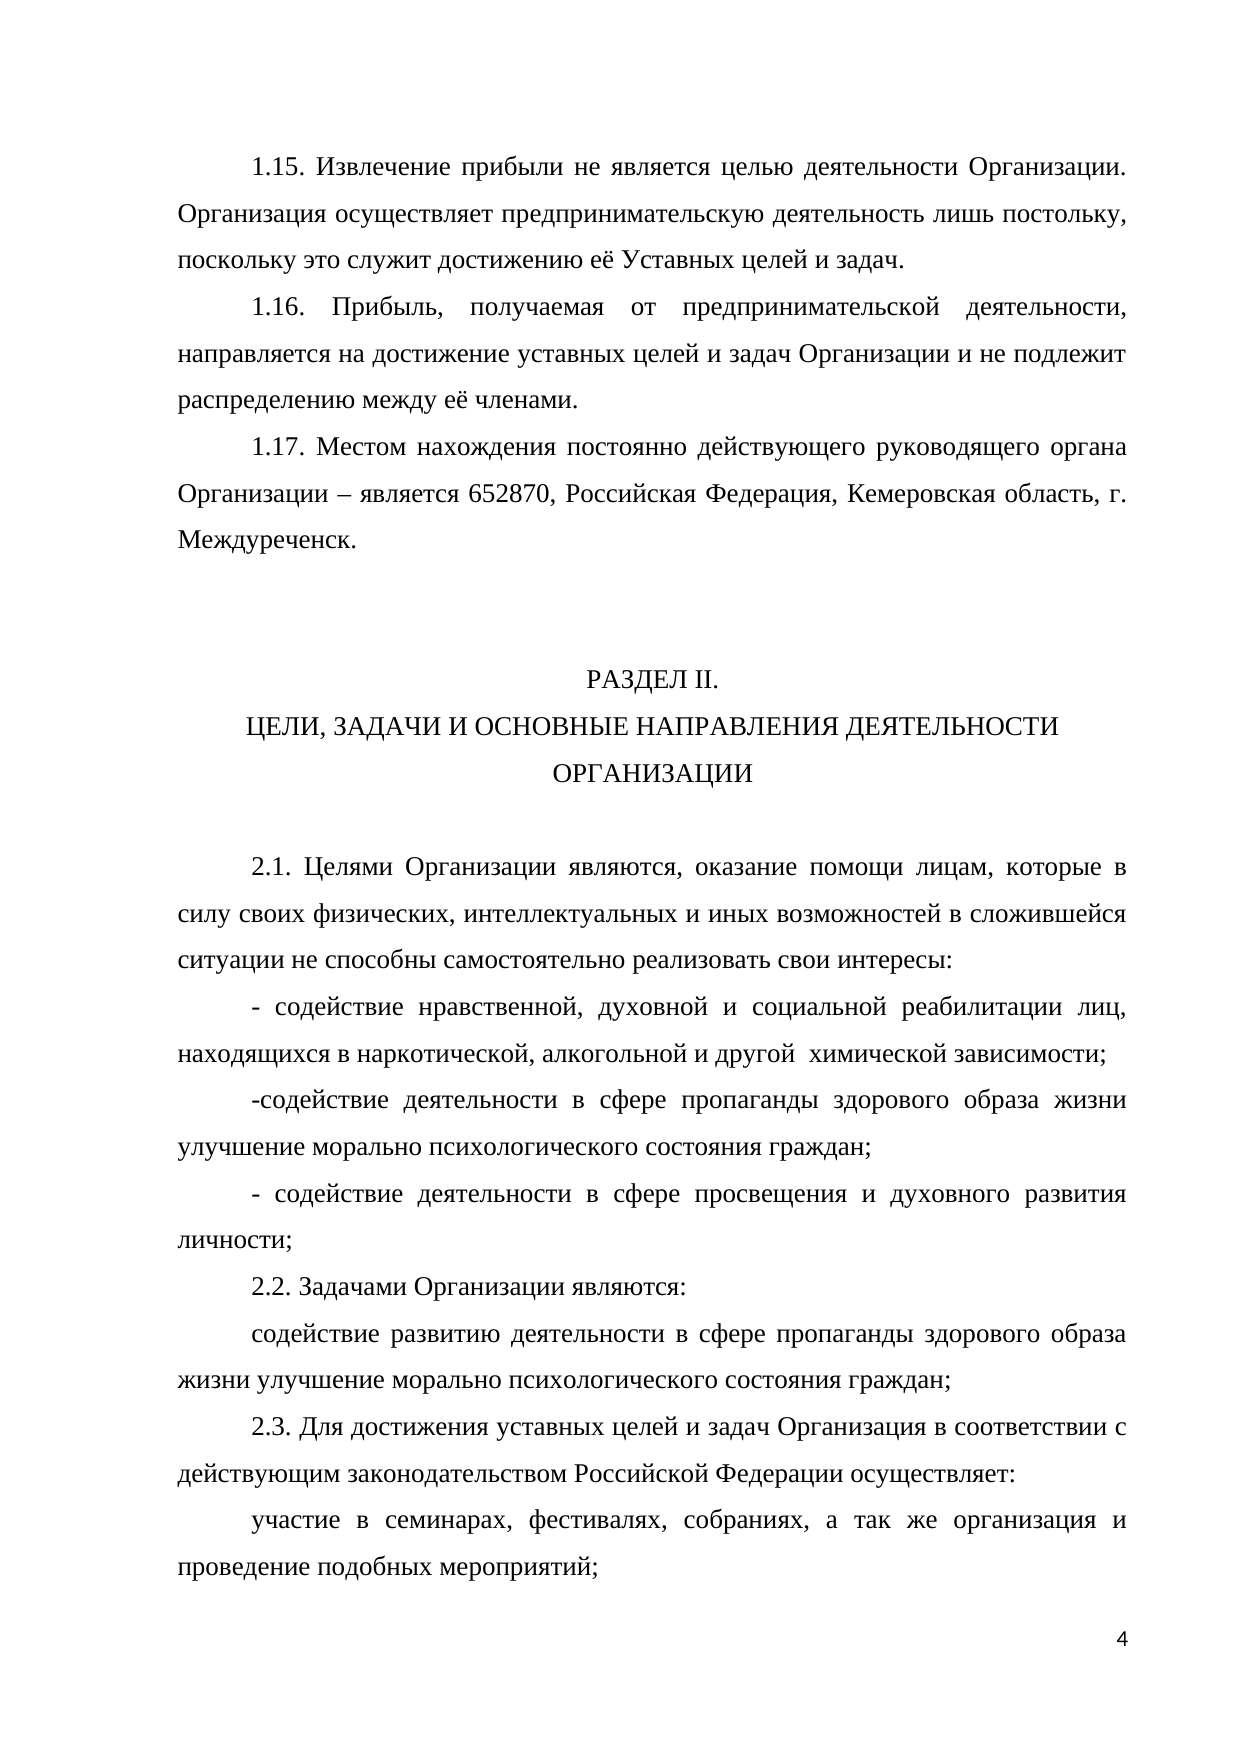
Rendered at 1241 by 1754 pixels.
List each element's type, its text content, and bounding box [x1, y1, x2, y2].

text 1.15. Извлечение прибыли не является целью деятельности Организации. Организация осуществляет предпринимательскую деятельность лишь постольку, поскольку это служит достижению её Уставных целей и задач. [177, 150, 1128, 274]
text - содействие деятельности в сфере просвещения и духовного развития личности; [177, 1177, 1128, 1254]
text 1.17. Местом нахождения постоянно действующего руководящего органа Организации – является 652870, Российская Федерация, Кемеровская область, г. Междуреченск. [177, 430, 1128, 554]
text - содействие нравственной, духовной и социальной реабилитации лиц, находящихся в наркотической, алкогольной и другой химической зависимости; [177, 990, 1128, 1068]
text участие в семинарах, фестивалях, собраниях, а так же организация и проведение подобных мероприятий; [177, 1503, 1128, 1581]
text ЦЕЛИ, ЗАДАЧИ И ОСНОВНЫЕ НАПРАВЛЕНИЯ ДЕЯТЕЛЬНОСТИ ОРГАНИЗАЦИИ [177, 710, 1128, 788]
text 1.16. Прибыль, получаемая от предпринимательской деятельности, направляется на достижение уставных целей и задач Организации и не подлежит распределению между её членами. [177, 290, 1128, 414]
text РАЗДЕЛ II. [177, 663, 1128, 694]
text -содействие деятельности в сфере пропаганды здорового образа жизни улучшение морально психологического состояния граждан; [177, 1083, 1128, 1161]
text содействие развитию деятельности в сфере пропаганды здорового образа жизни улучшение морально психологического состояния граждан; [177, 1317, 1128, 1394]
text 2.3. Для достижения уставных целей и задач Организация в соответствии с действующим законодательством Российской Федерации осуществляет: [177, 1410, 1128, 1488]
text 2.2. Задачами Организации являются: [177, 1270, 1128, 1301]
text 2.1. Целями Организации являются, оказание помощи лицам, которые в силу своих физических, интеллектуальных и иных возможностей в сложившейся ситуации не способны самостоятельно реализовать свои интересы: [177, 850, 1128, 974]
